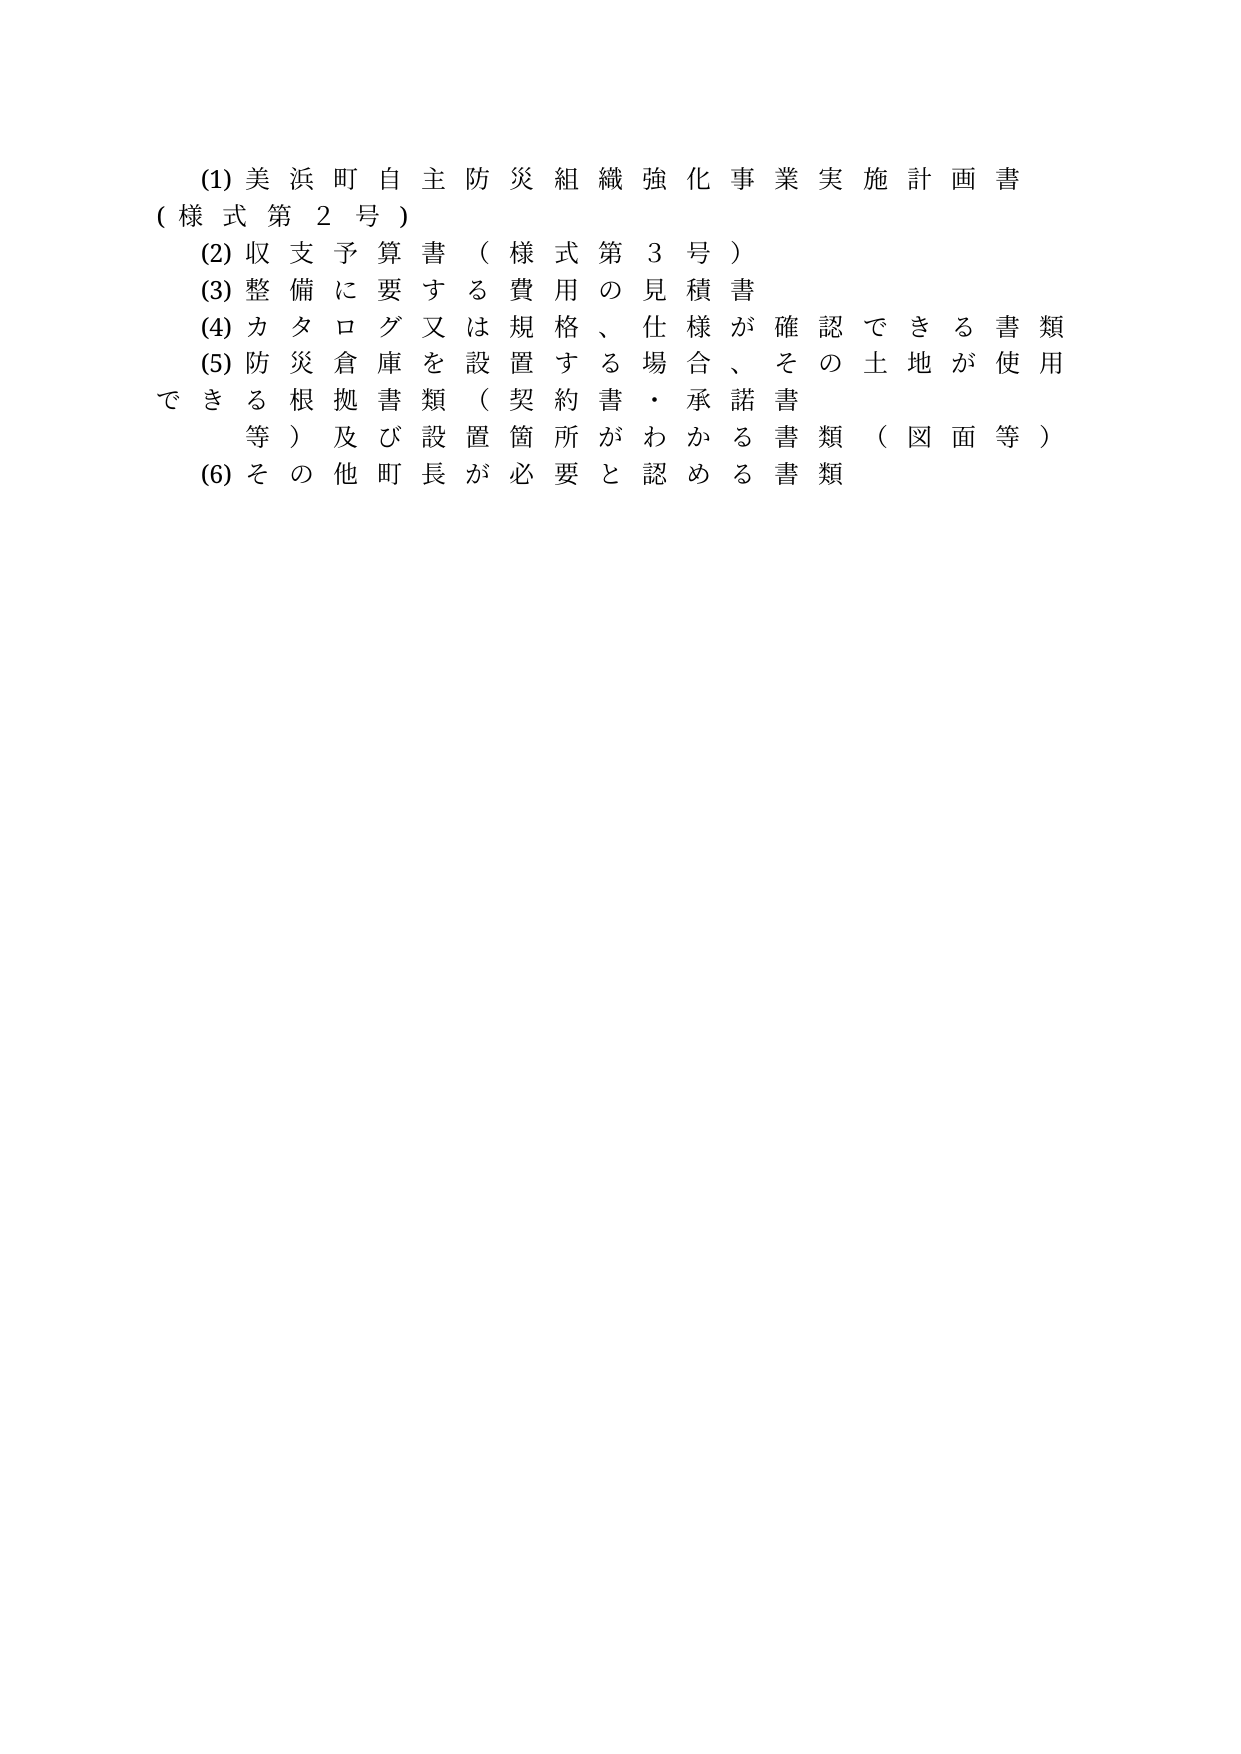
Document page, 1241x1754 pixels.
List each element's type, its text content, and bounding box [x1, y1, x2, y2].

text (1) 美浜町自主防災組織強化事業実施計画書(様式第２号) [156, 160, 1084, 233]
text 等）及び設置箇所がわかる書類（図面等） [156, 417, 1084, 454]
text (6) その他町長が必要と認める書類 [156, 454, 1084, 491]
text (3) 整備に要する費用の見積書 [156, 270, 1084, 307]
text (4) カタログ又は規格、仕様が確認できる書類 [156, 307, 1084, 344]
text (5) 防災倉庫を設置する場合、その土地が使用できる根拠書類（契約書・承諾書 [156, 344, 1084, 417]
text (2) 収支予算書（様式第３号） [156, 233, 1084, 270]
